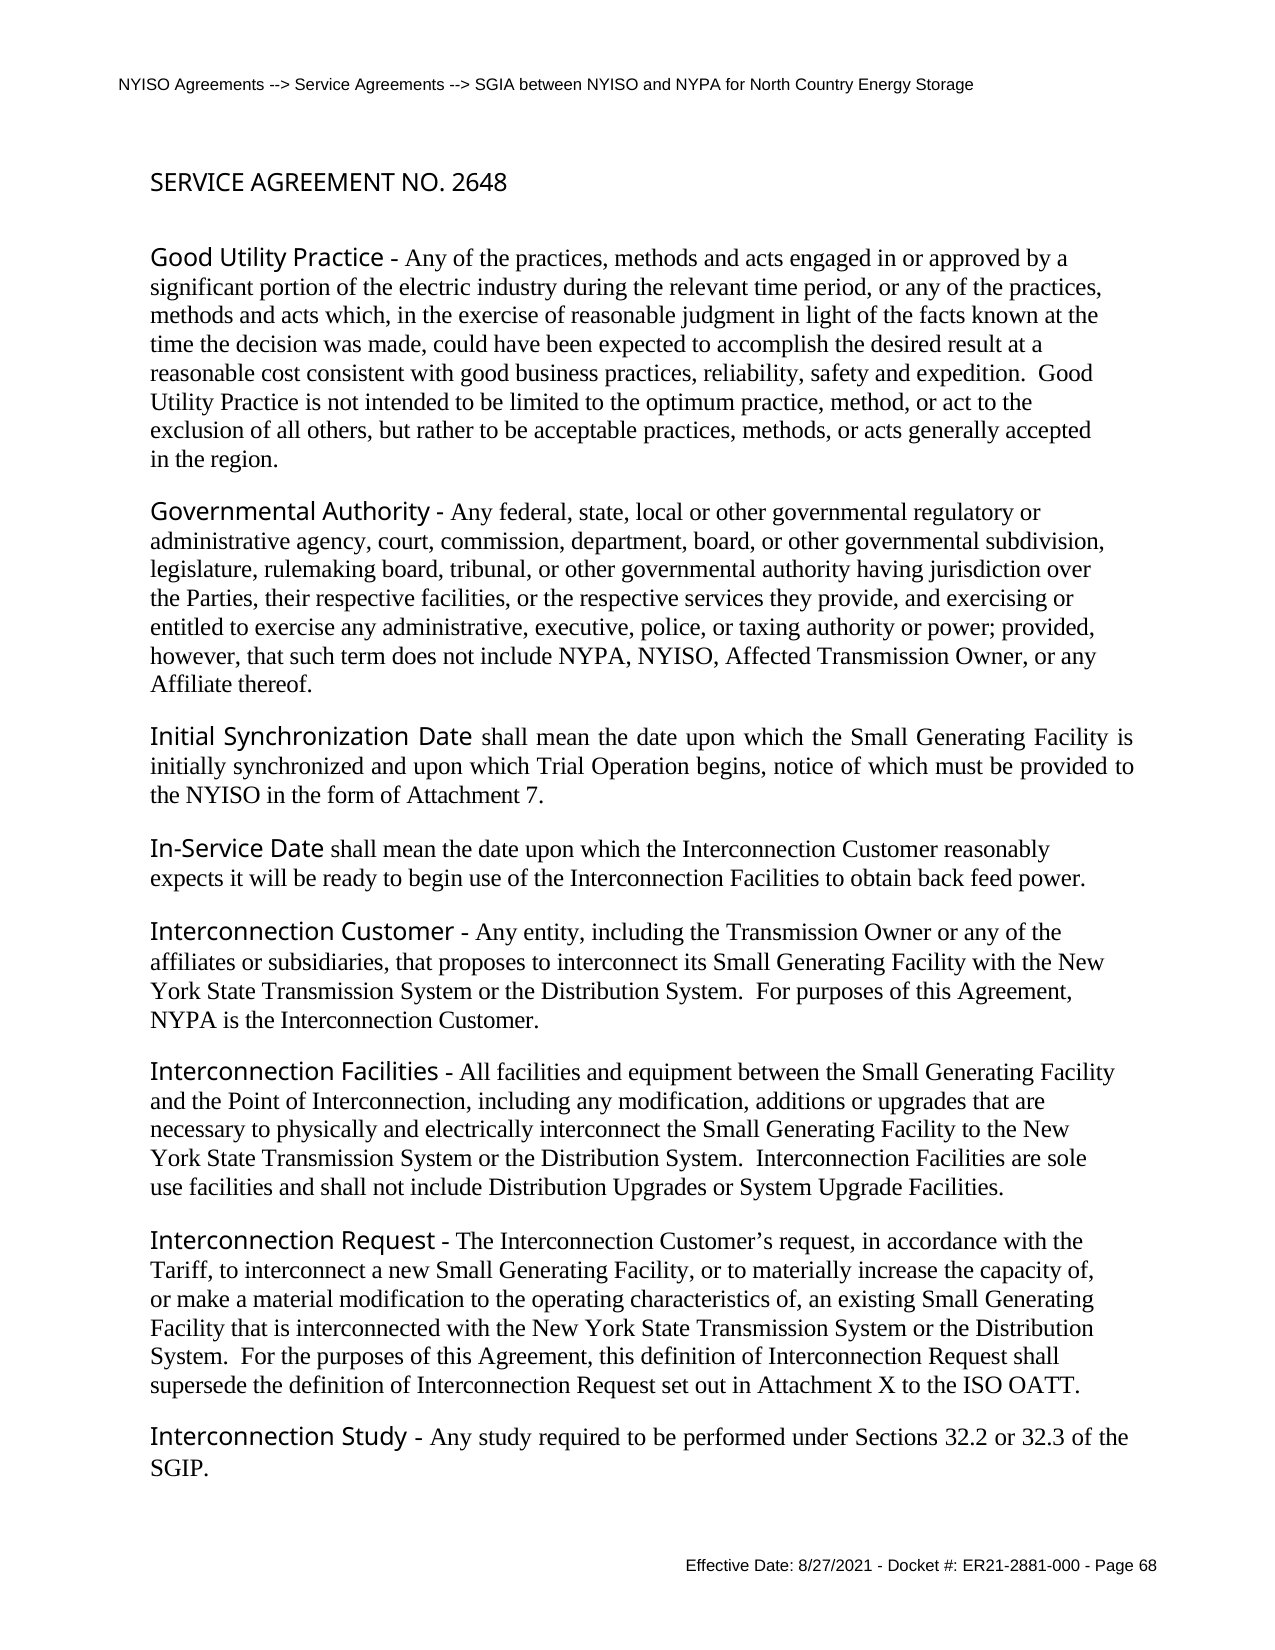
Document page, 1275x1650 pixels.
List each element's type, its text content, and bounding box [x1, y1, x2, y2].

text Interconnection Request - The Interconnection Customer’s request, in accordance with the [150, 1226, 1275, 1255]
text Interconnection Customer - Any entity, including the Transmission Owner or any of the [150, 918, 1275, 947]
text Tariff, to interconnect a new Small Generating Facility, or to materially increase the capacity of, or make a material modification to the operating characteristics of, an existing Small Generating Facility that is interconnected with the New York State Transmission System or the Distribution System. For the purposes of this Agreement, this definition of Interconnection Request shall supersede the definition of Interconnection Request set out in Attachment X to the ISO OATT. [150, 1256, 1134, 1399]
text administrative agency, court, commission, department, board, or other governmental subdivision, legislature, rulemaking board, tribunal, or other governmental authority having jurisdiction over the Parties, their respective facilities, or the respective services they provide, and exercising or entitled to exercise any administrative, executive, police, or taxing authority or power; provided, however, that such term does not include NYPA, NYISO, Affected Transmission Owner, or any Affiliate thereof. [150, 526, 1144, 699]
text affiliates or subsidiaries, that proposes to interconnect its Small Generating Facility with the New York State Transmission System or the Distribution System. For purposes of this Agreement, NYPA is the Interconnection Customer. [150, 947, 1145, 1034]
text expects it will be ready to begin use of the Interconnection Facilities to obtain back feed power. [150, 864, 1275, 892]
text SERVICE AGREEMENT NO. 2648 [150, 168, 1275, 197]
text Interconnection Facilities - All facilities and equipment between the Small Generating Facility and the Point of Interconnection, including any modification, additions or upgrades that are necessary to physically and electrically interconnect the Small Generating Facility to the New York State Transmission System or the Distribution System. Interconnection Facilities are sole use facilities and shall not include Distribution Upgrades or System Upgrade Facilities. [150, 1058, 1136, 1201]
text Initial Synchronization Date shall mean the date upon which the Small Generating Facility is initially synchronized and upon which Trial Operation begins, notice of which must be provided to the NYISO in the form of Attachment 7. [150, 722, 1134, 809]
text Good Utility Practice - Any of the practices, methods and acts engaged in or approved by a [150, 243, 1275, 272]
text significant portion of the electric industry during the relevant time period, or any of the practices, methods and acts which, in the exercise of reasonable judgment in light of the facts known at the time the decision was made, could have been expected to accomplish the desired result at a reasonable cost consistent with good business practices, reliability, safety and expedition. Good Utility Practice is not intended to be limited to the optimum practice, method, or act to the exclusion of all others, but rather to be acceptable practices, methods, or acts generally accepted in the region. [150, 272, 1142, 473]
text Governmental Authority - Any federal, state, local or other governmental regulatory or [150, 497, 1275, 526]
text Interconnection Study - Any study required to be performed under Sections 32.2 or 32.3 of the SGIP. [150, 1420, 1137, 1483]
text In-Service Date shall mean the date upon which the Interconnection Customer reasonably [150, 834, 1275, 863]
